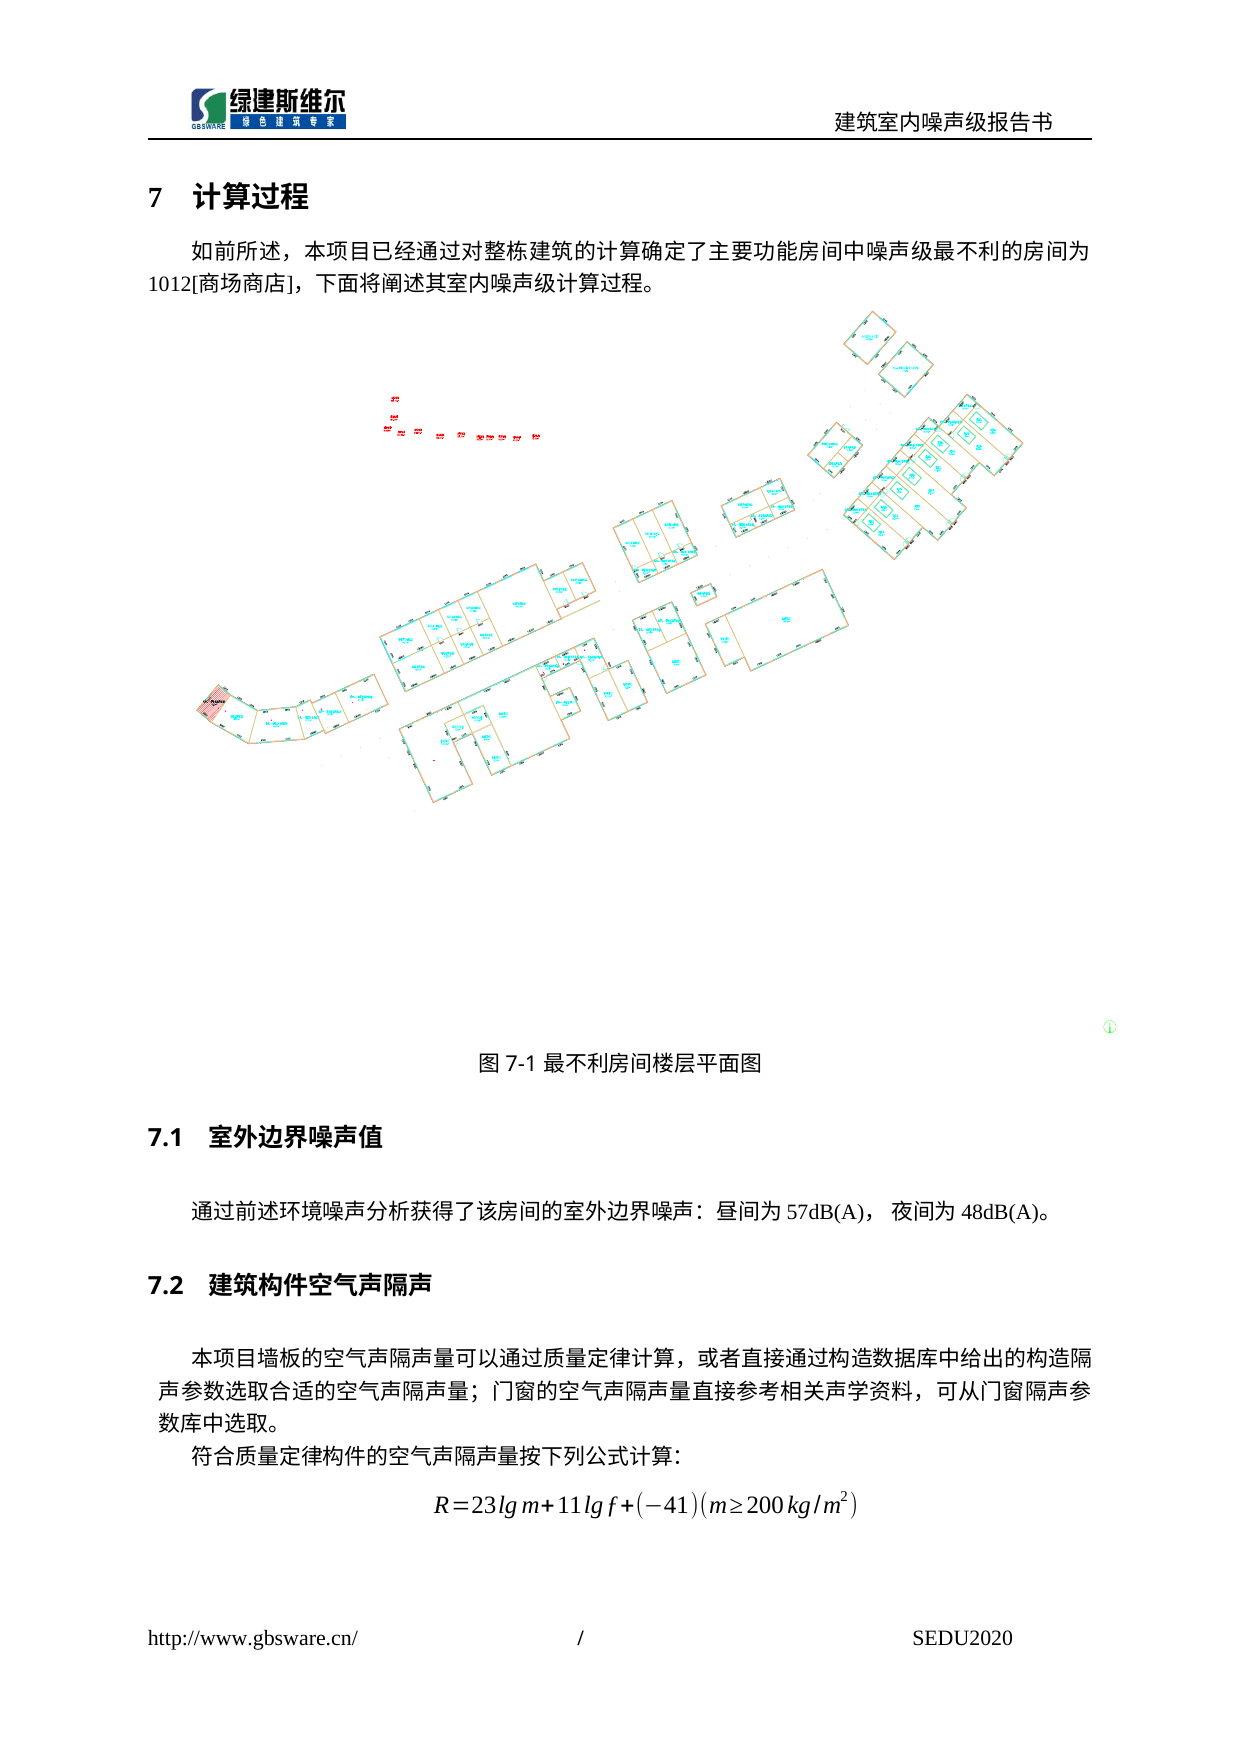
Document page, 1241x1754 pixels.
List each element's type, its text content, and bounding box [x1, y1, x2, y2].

subtitle 建筑构件空气声隔声 [148, 1251, 1092, 1316]
text 如前所述，本项目已经通过对整栋建筑的计算确定了主要功能房间中噪声级最不利的房间为1012[商场商店]，下面将阐述其室内噪声级计算过程。 [148, 233, 1092, 298]
subtitle 计算过程 [148, 162, 1092, 227]
text 通过前述环境噪声分析获得了该房间的室外边界噪声：昼间为57dB(A)， 夜间为48dB(A)。 [148, 1193, 1092, 1226]
picture [187, 88, 347, 130]
subtitle 室外边界噪声值 [148, 1103, 1092, 1168]
text 本项目墙板的空气声隔声量可以通过质量定律计算，或者直接通过构造数据库中给出的构造隔声参数选取合适的空气声隔声量；门窗的空气声隔声量直接参考相关声学资料，可从门窗隔声参数库中选取。 [159, 1341, 1092, 1438]
text 符合质量定律构件的空气声隔声量按下列公式计算： [148, 1438, 1092, 1471]
text 图 7-1 最不利房间楼层平面图 [148, 1046, 1092, 1078]
